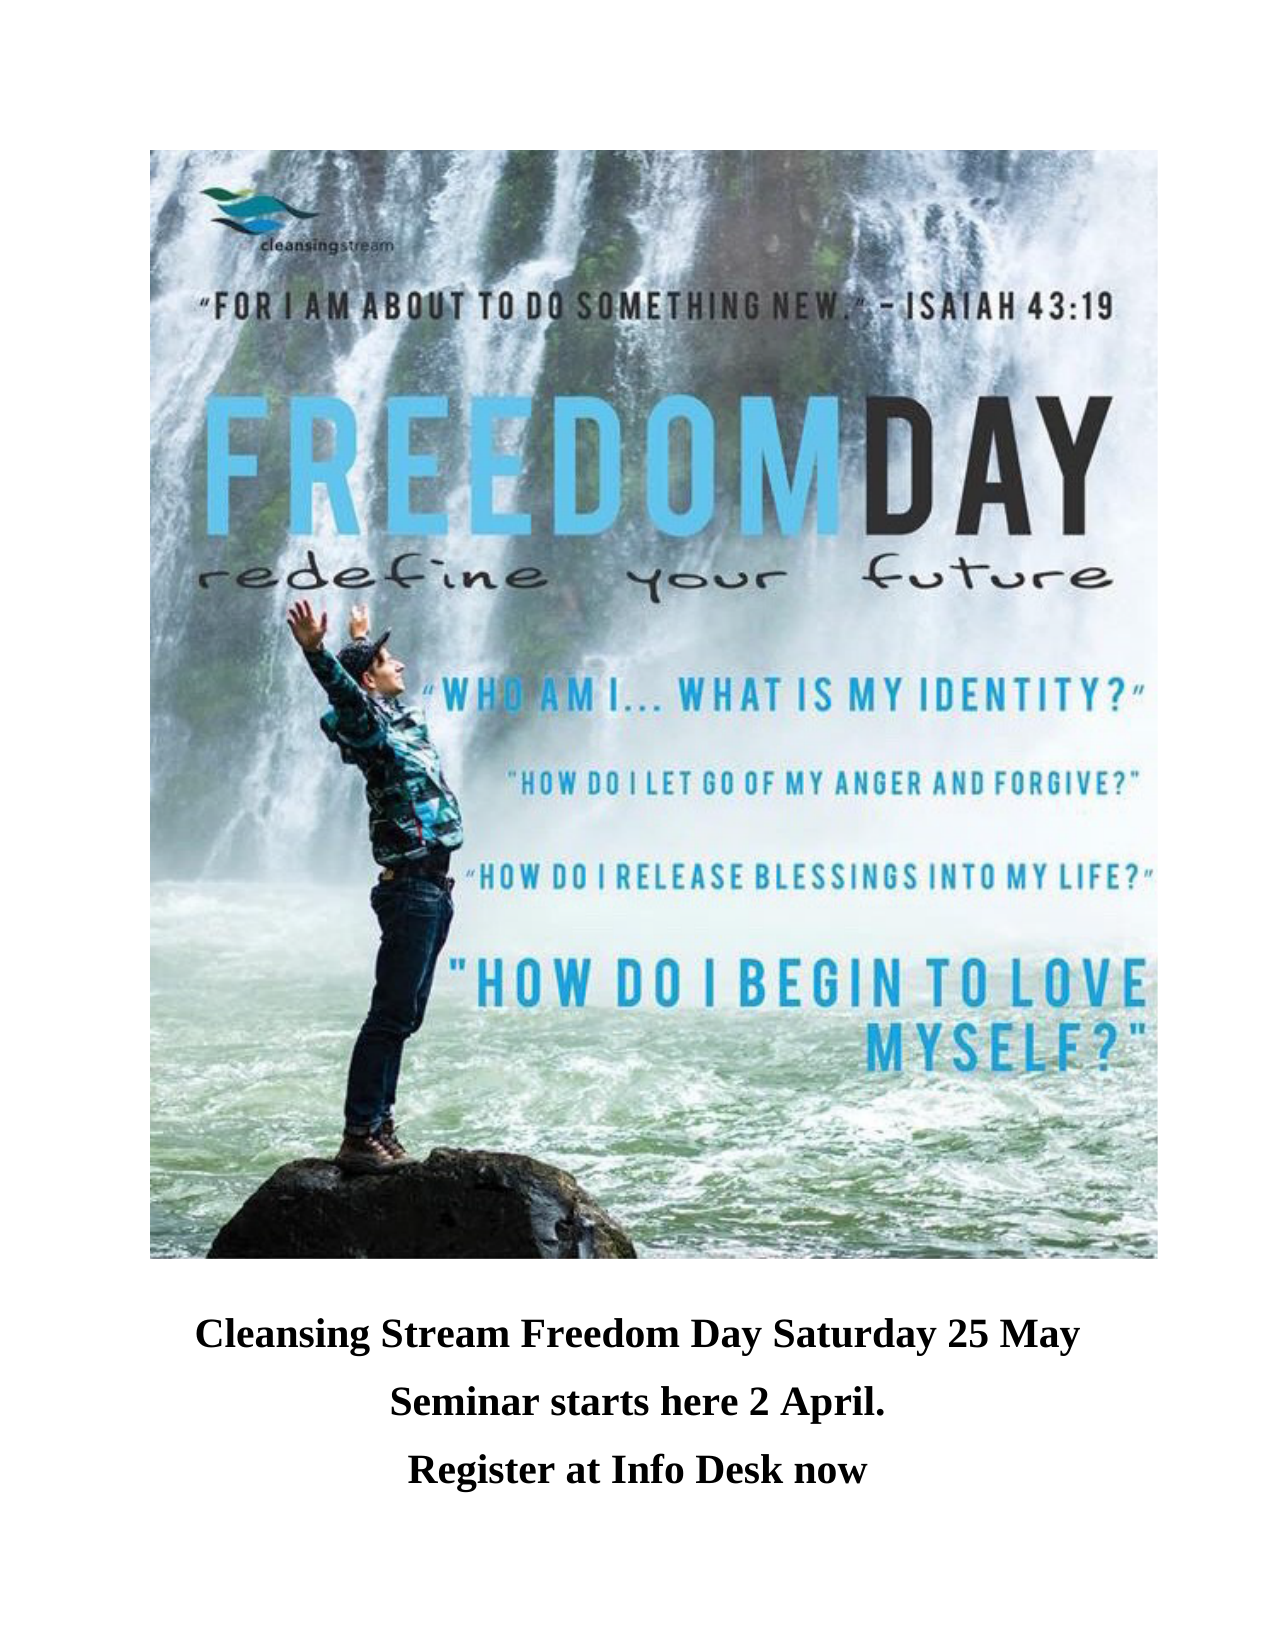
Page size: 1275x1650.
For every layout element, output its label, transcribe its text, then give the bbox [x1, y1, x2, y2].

text Seminar starts here 2 April. [150, 1376, 1125, 1424]
text Register at Info Desk now [150, 1445, 1125, 1493]
text Cleansing Stream Freedom Day Saturday 25 May [150, 1308, 1125, 1356]
